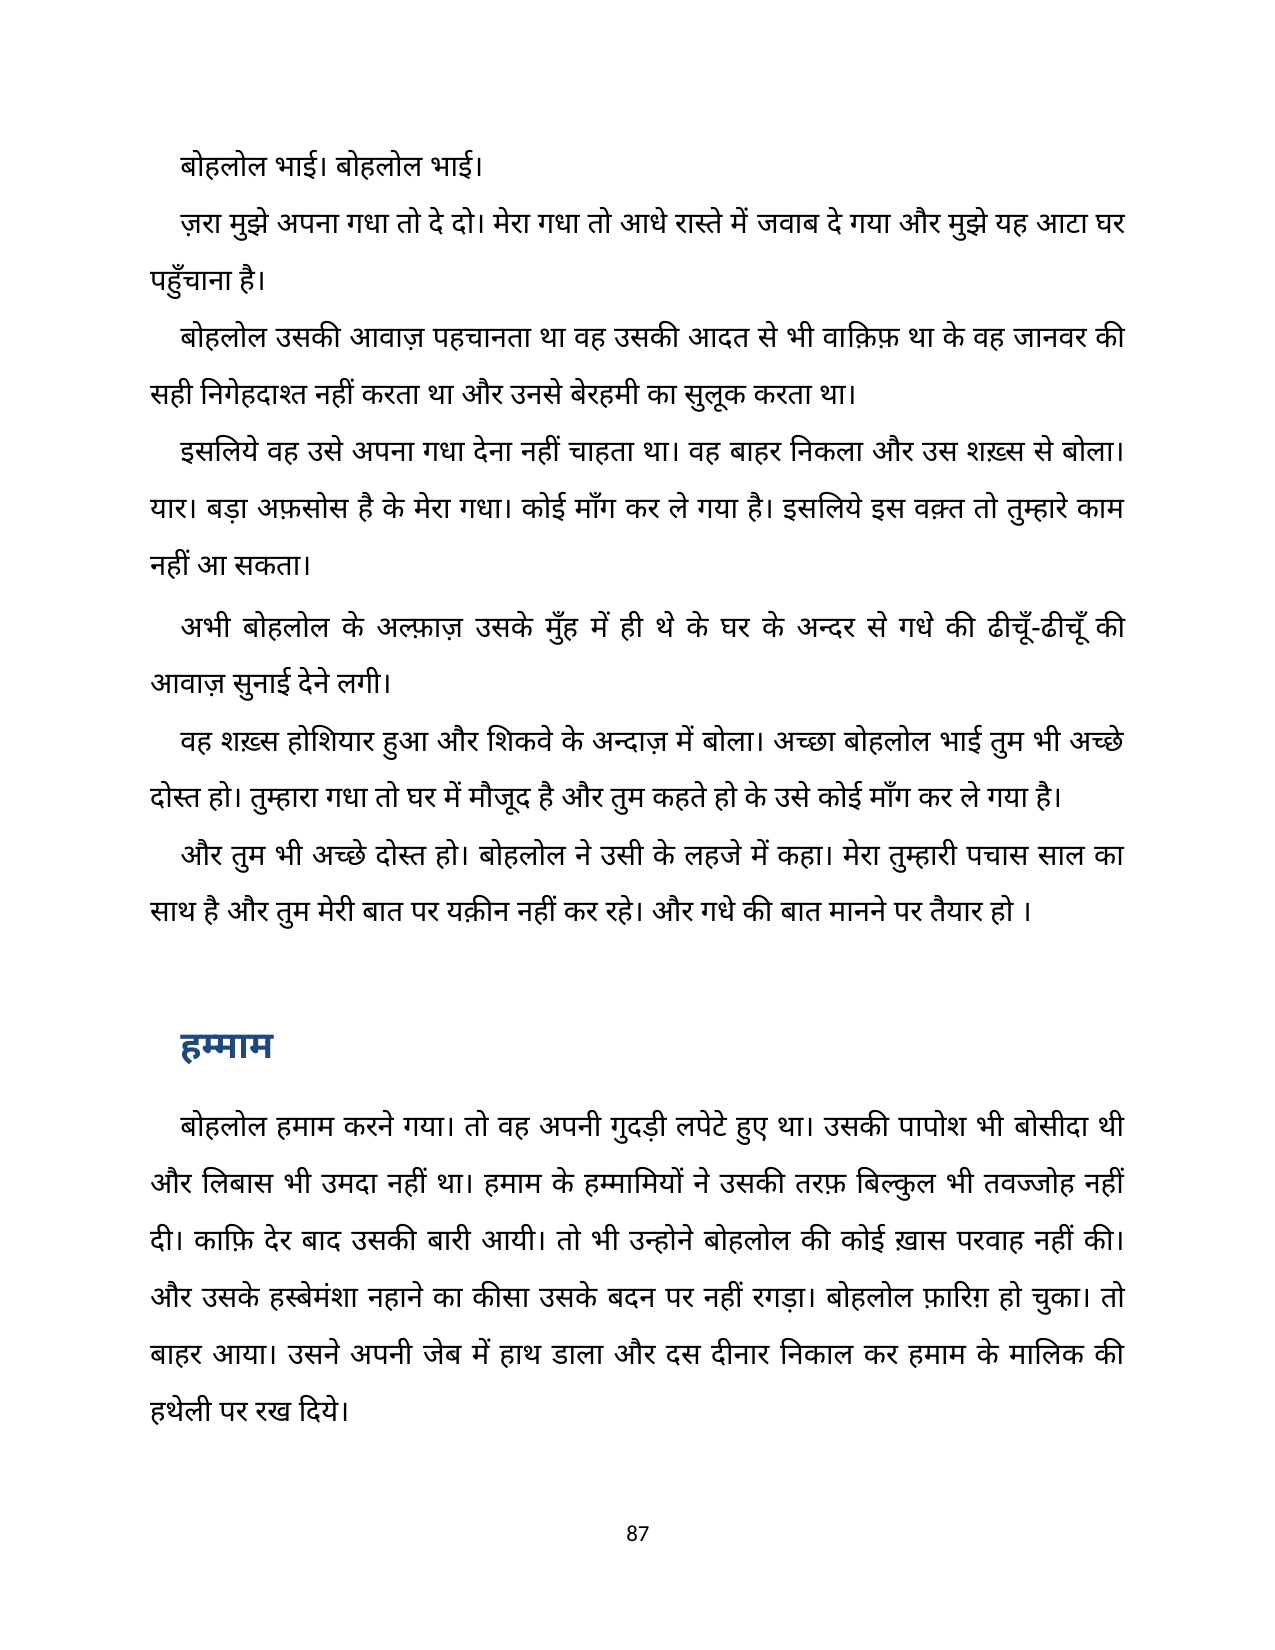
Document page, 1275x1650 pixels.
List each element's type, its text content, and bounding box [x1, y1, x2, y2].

text बोहलोल हमाम करने गया। तो वह अपनी गुदड़ी लपेटे हुए था। उसकी पापोश भी बोसीदा थी और लिबास भी उमदा नहीं था। हमाम के हम्मामियों ने उसकी तरफ़ बिल्कुल भी तवज्जोह नहीं दी। काफ़ि देर बाद उसकी बारी आयी। तो भी उन्होने बोहलोल की कोई ख़ास परवाह नहीं की। और उसके हस्बेमंशा नहाने का कीसा उसके बदन पर नहीं रगड़ा। बोहलोल फ़ारिग़ हो चुका। तो बाहर आया। उसने अपनी जेब में हाथ डाला और दस दीनार निकाल कर हमाम के मालिक की हथेली पर रख दिये। [150, 1110, 1125, 1433]
text बोहलोल भाई। बोहलोल भाई। [150, 150, 1125, 188]
text ज़रा मुझे अपना गधा तो दे दो। मेरा गधा तो आधे रास्ते में जवाब दे गया और मुझे यह आटा घर पहुँचाना है। [150, 207, 1125, 302]
text अभी बोहलोल के अल्फ़ाज़ उसके मुँह में ही थे के घर के अन्दर से गधे की ढीचूँ-ढीचूँ की आवाज़ सुनाई देने लगी। [150, 606, 1125, 706]
text वह शख़्स होशियार हुआ और शिकवे के अन्दाज़ में बोला। अच्छा बोहलोल भाई तुम भी अच्छे दोस्त हो। तुम्हारा गधा तो घर में मौजूद है और तुम कहते हो के उसे कोई माँग कर ले गया है। [150, 725, 1125, 820]
text बोहलोल उसकी आवाज़ पहचानता था वह उसकी आदत से भी वाक़िफ़ था के वह जानवर की सही निगेहदाश्त नहीं करता था और उनसे बेरहमी का सुलूक करता था। [150, 321, 1125, 416]
text और तुम भी अच्छे दोस्त हो। बोहलोल ने उसी के लहजे में कहा। मेरा तुम्हारी पचास साल का साथ है और तुम मेरी बात पर यक़ीन नहीं कर रहे। और गधे की बात मानने पर तैयार हो । [150, 839, 1125, 934]
subtitle हम्माम [150, 1025, 1125, 1073]
text इसलिये वह उसे अपना गधा देना नहीं चाहता था। वह बाहर निकला और उस शख़्स से बोला। यार। बड़ा अफ़सोस है के मेरा गधा। कोई माँग कर ले गया है। इसलिये इस वक़्त तो तुम्हारे काम नहीं आ सकता। [150, 435, 1125, 587]
